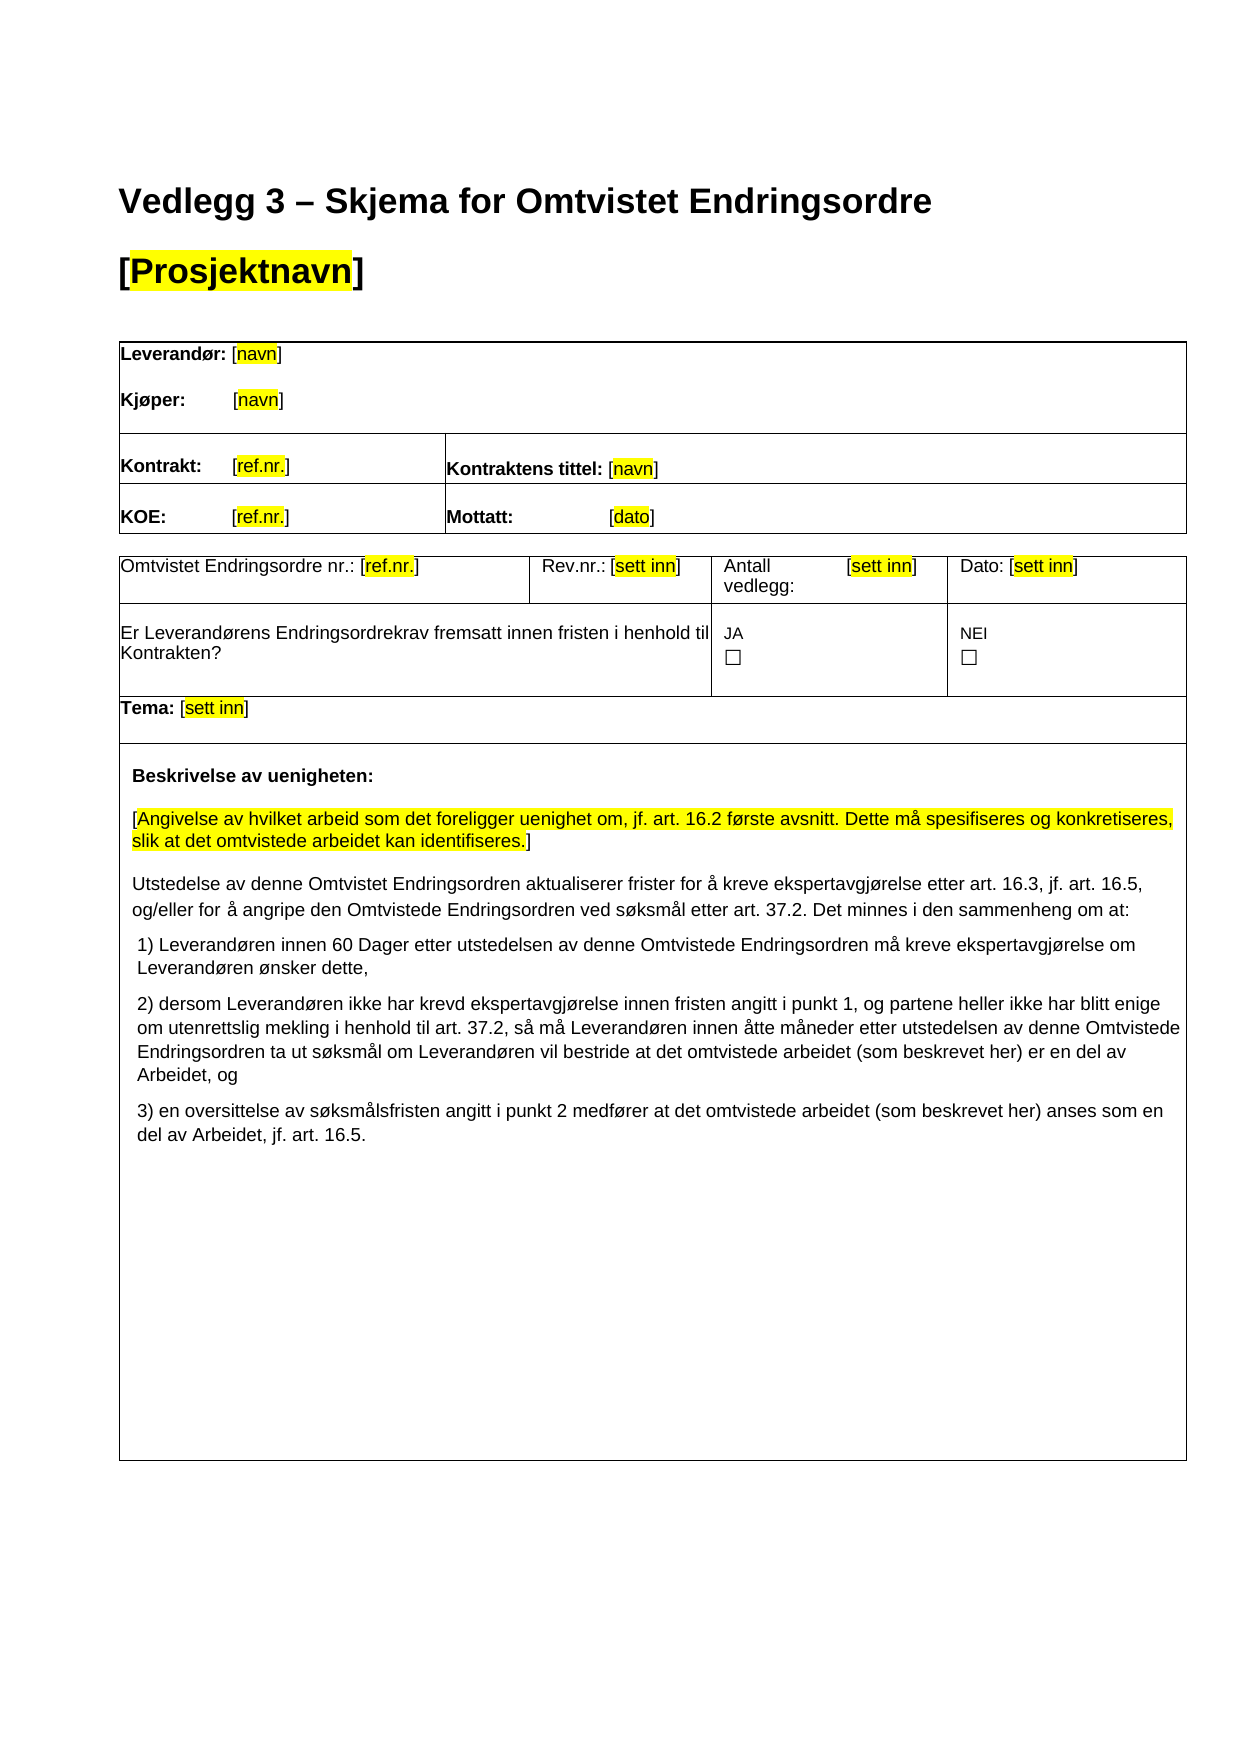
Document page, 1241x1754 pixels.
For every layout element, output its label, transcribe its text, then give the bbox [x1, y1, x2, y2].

table_cell Er Leverandørens Endringsordrekrav fremsatt innen fristen i henhold til Kontrakten? [120, 604, 711, 696]
table_cell Tema: [sett inn] [120, 697, 1111, 742]
table_header [1111, 557, 1186, 602]
table_cell Mottatt: [dato] [446, 484, 1186, 533]
table_cell [1111, 697, 1186, 742]
table_cell KOE: [ref.nr.] [120, 484, 445, 533]
text [Prosjektnavn] [352, 250, 1198, 291]
table_cell Beskrivelse av uenigheten: [Angivelse av hvilket arbeid som det foreligger uenighet om, jf. art. 16.2 første avsnitt. Dette må spesifiseres og konkretiseres, slik at det omtvistede arbeidet kan identifiseres.] Utstedelse av denne Omtvistet Endringsordren aktualiserer frister for å kreve ekspertavgjørelse etter art. 16.3, jf. art. 16.5, og/eller for å angripe den Omtvistede Endringsordren ved søksmål etter art. 37.2. Det minnes i den sammenheng om at: 1) Leverandøren innen 60 Dager etter utstedelsen av denne Omtvistede Endringsordren må kreve ekspertavgjørelse om Leverandøren ønsker dette, 2) dersom Leverandøren ikke har krevd ekspertavgjørelse innen fristen angitt i punkt 1, og partene heller ikke har blitt enige om utenrettslig mekling i henhold til art. 37.2, så må Leverandøren innen åtte måneder etter utstedelsen av denne Omtvistede Endringsordren ta ut søksmål om Leverandøren vil bestride at det omtvistede arbeidet (som beskrevet her) er en del av Arbeidet, og 3) en oversittelse av søksmålsfristen angitt i punkt 2 medfører at det omtvistede arbeidet (som beskrevet her) anses som en del av Arbeidet, jf. art. 16.5. [120, 744, 1186, 1460]
table_cell Kontrakt: [ref.nr.] [120, 434, 445, 483]
table_header [sett inn] [609, 557, 711, 602]
table_cell Kontraktens tittel: [navn] [446, 434, 1186, 483]
table_header Rev.nr.: [530, 557, 609, 602]
table_cell JA [712, 604, 947, 696]
text Vedlegg 3 – Skjema for Omtvistet Endringsordre [118, 180, 1198, 221]
table_header Omtvistet Endringsordre nr.: [ref.nr.] [120, 557, 529, 602]
table_cell NEI [948, 604, 1186, 696]
table_header Dato: [sett inn] [948, 557, 1111, 602]
table_header Leverandør: [navn] Kjøper: [navn] [120, 343, 1186, 432]
table_header [sett inn] [846, 557, 947, 602]
table_header Antall vedlegg: [712, 557, 846, 602]
